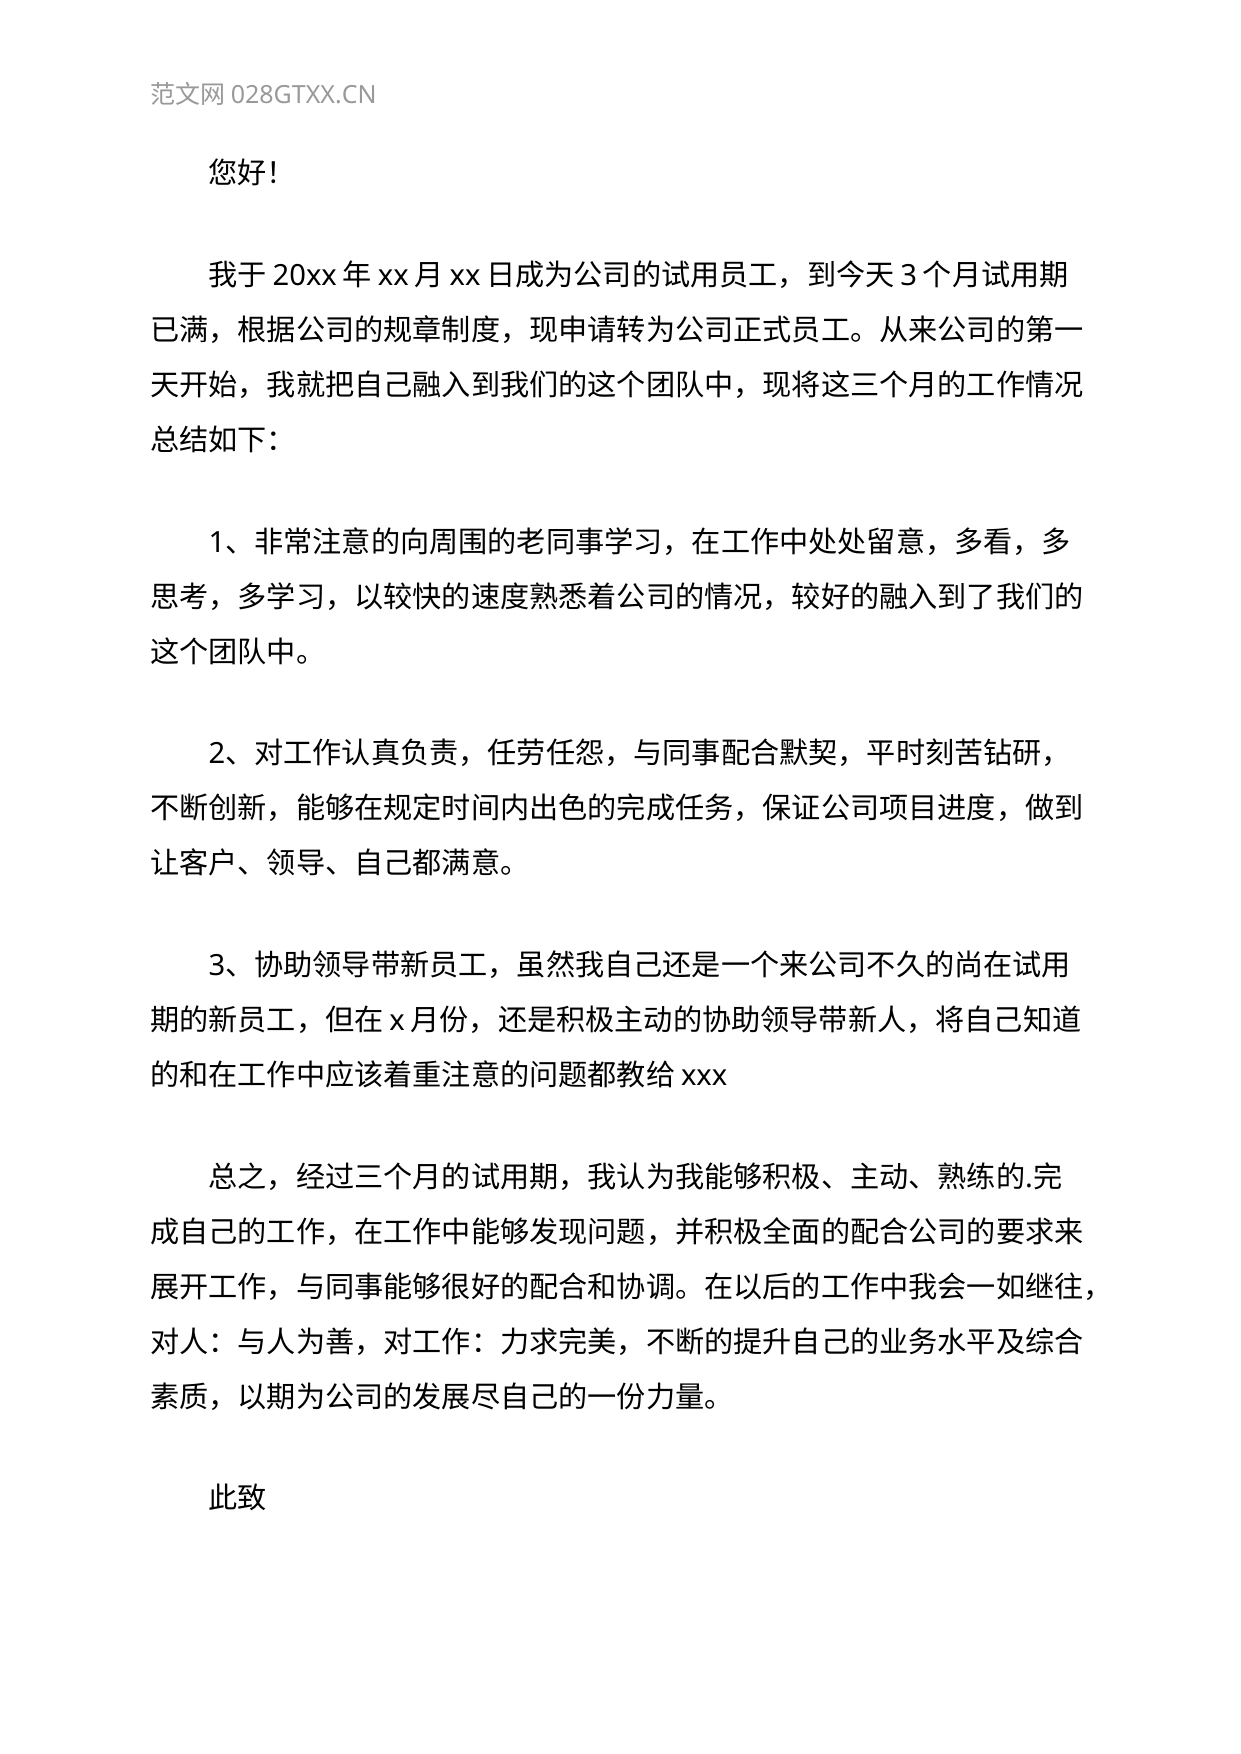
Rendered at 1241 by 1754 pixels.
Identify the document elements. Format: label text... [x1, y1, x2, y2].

text 1、非常注意的向周围的老同事学习，在工作中处处留意，多看，多思考，多学习，以较快的速度熟悉着公司的情况，较好的融入到了我们的这个团队中。 [150, 518, 1090, 671]
text 您好！ [150, 150, 1090, 192]
text 3、协助领导带新员工，虽然我自己还是一个来公司不久的尚在试用期的新员工，但在x月份，还是积极主动的协助领导带新人，将自己知道的和在工作中应该着重注意的问题都教给xxx [150, 942, 1090, 1094]
text 2、对工作认真负责，任劳任怨，与同事配合默契，平时刻苦钻研，不断创新，能够在规定时间内出色的完成任务，保证公司项目进度，做到让客户、领导、自己都满意。 [150, 730, 1090, 882]
text 我于20xx年xx月xx日成为公司的试用员工，到今天3个月试用期已满，根据公司的规章制度，现申请转为公司正式员工。从来公司的第一天开始，我就把自己融入到我们的这个团队中，现将这三个月的工作情况总结如下： [150, 252, 1090, 459]
text 此致 [150, 1475, 1090, 1517]
text 总之，经过三个月的试用期，我认为我能够积极、主动、熟练的.完成自己的工作，在工作中能够发现问题，并积极全面的配合公司的要求来展开工作，与同事能够很好的配合和协调。在以后的工作中我会一如继往，对人：与人为善，对工作：力求完美，不断的提升自己的业务水平及综合素质，以期为公司的发展尽自己的一份力量。 [150, 1154, 1090, 1416]
